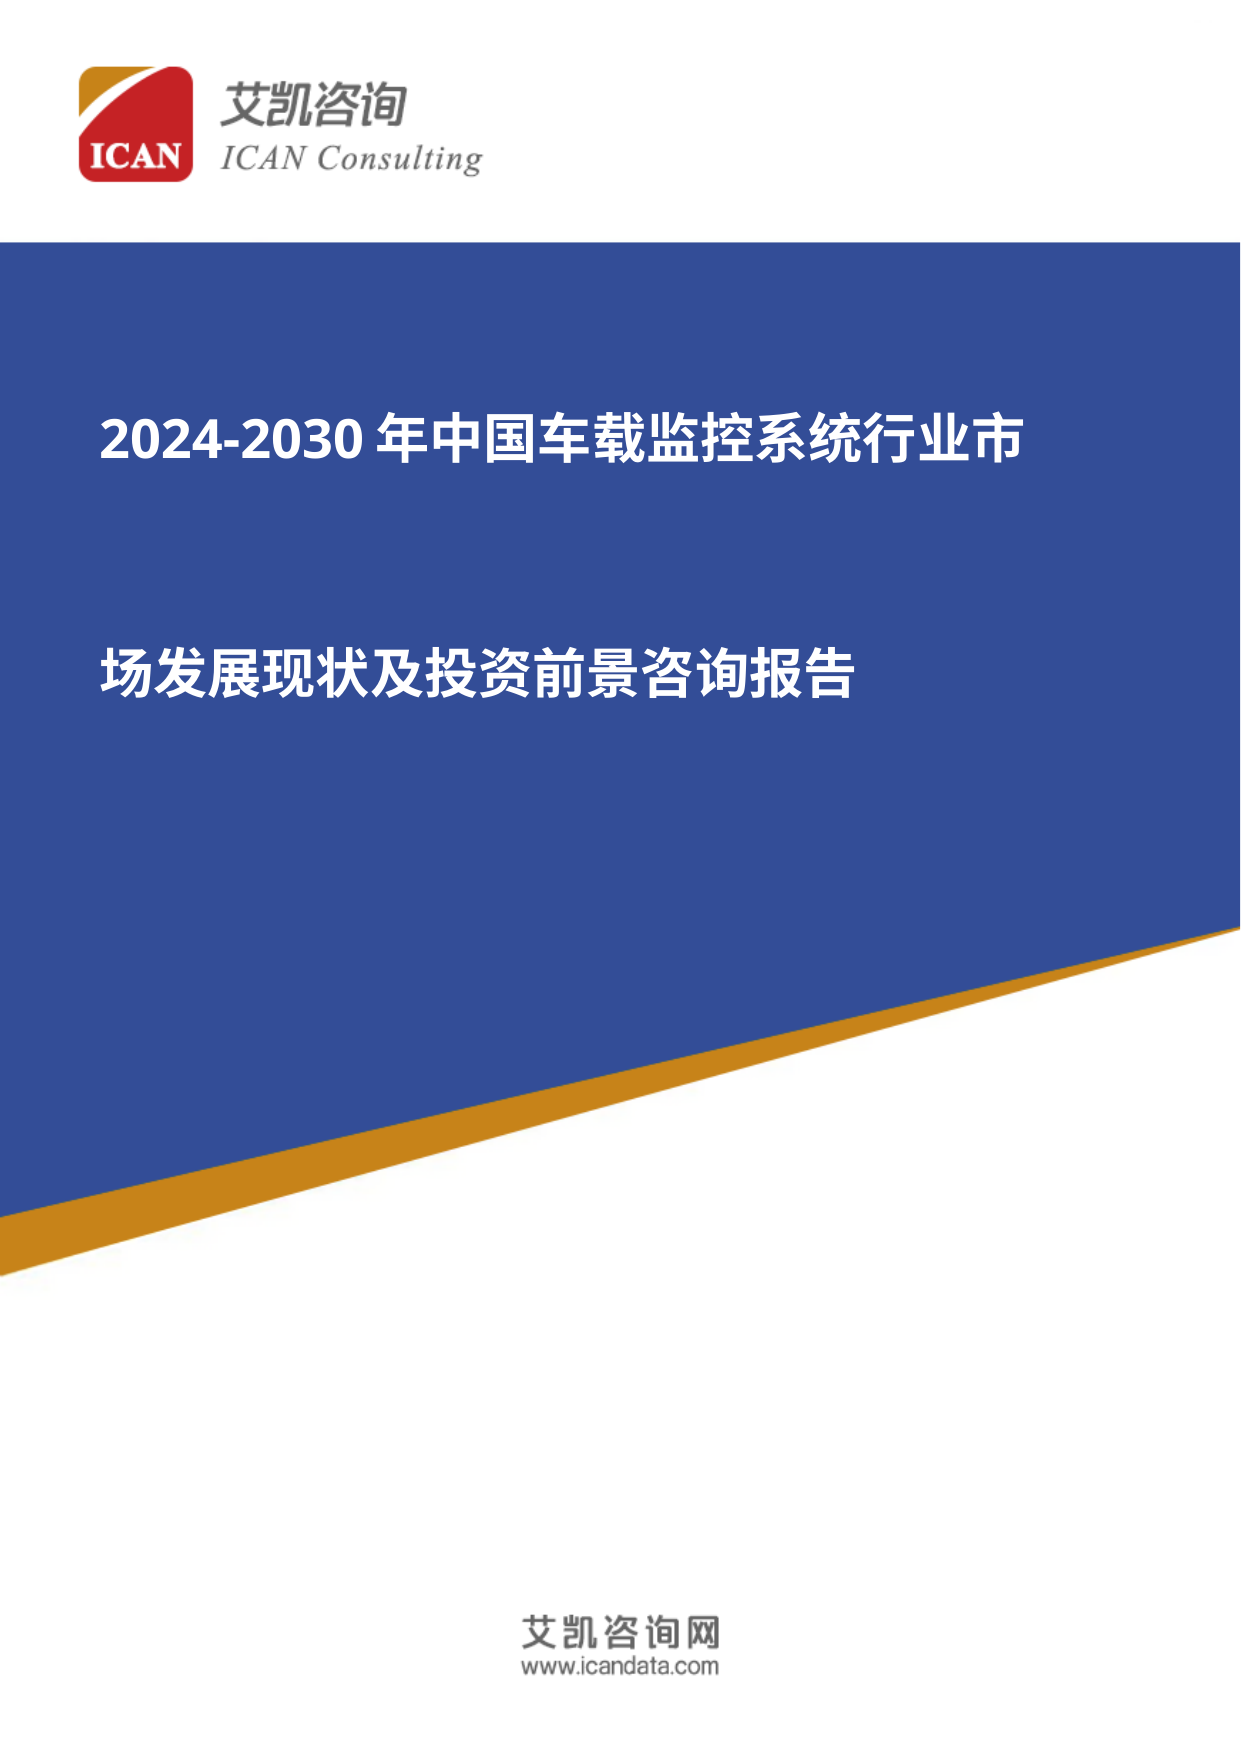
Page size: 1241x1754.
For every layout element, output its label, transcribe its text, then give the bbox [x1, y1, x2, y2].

picture [0, 5, 1241, 1754]
subtitle 2024-2030年中国车载监控系统行业市场发展现状及投资前景咨询报告 [99, 386, 1053, 718]
